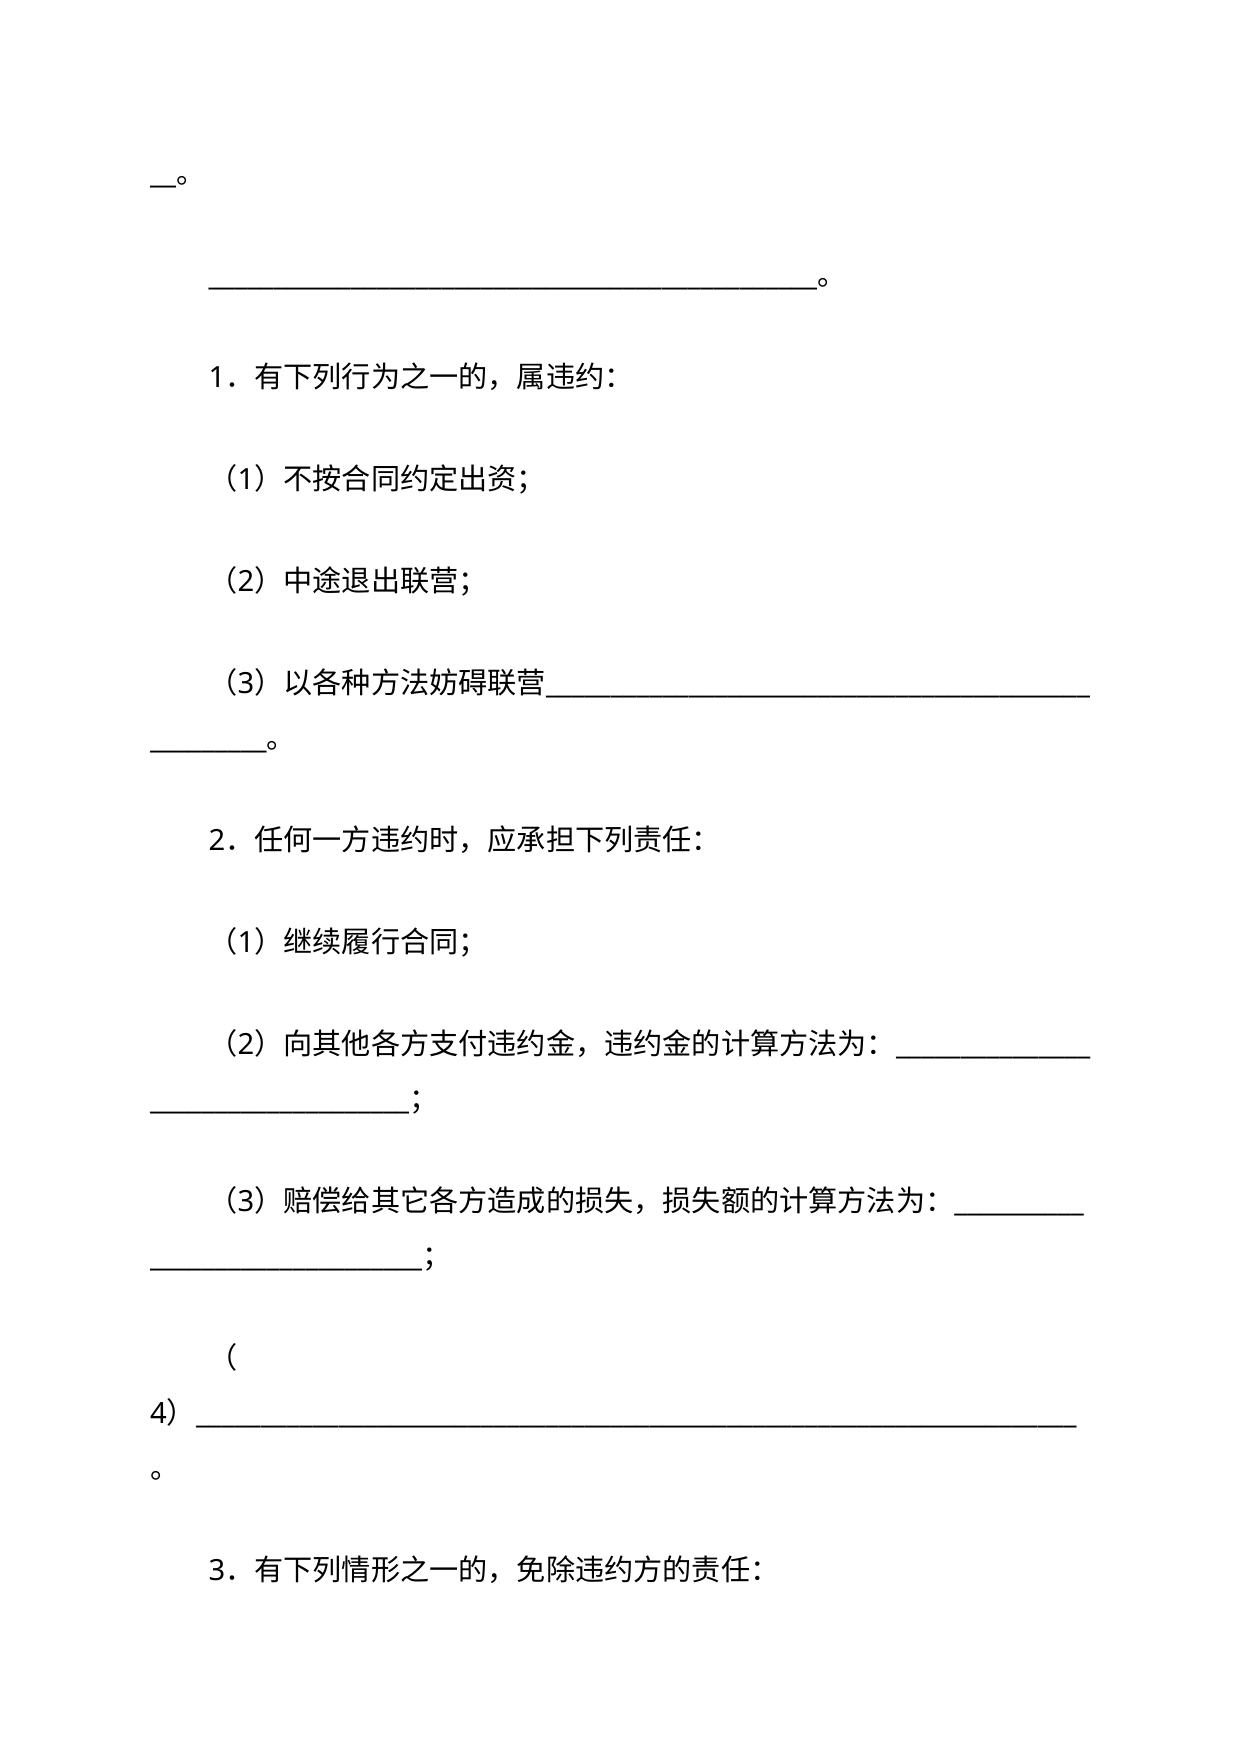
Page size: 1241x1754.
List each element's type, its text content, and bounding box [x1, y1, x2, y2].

text （1）继续履行合同； [150, 919, 1090, 961]
text （2）中途退出联营； [150, 558, 1090, 600]
text _______________________________________________。 [150, 252, 1090, 294]
text 3．有下列情形之一的，免除违约方的责任： [150, 1546, 1090, 1589]
text （3）以各种方法妨碍联营___________________________________________________。 [150, 660, 1090, 757]
text （2）向其他各方支付违约金，违约金的计算方法为：___________________________________； [150, 1021, 1090, 1118]
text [150, 150, 1090, 192]
text （1）不按合同约定出资； [150, 456, 1090, 498]
text （3）赔偿给其它各方造成的损失，损失额的计算方法为：_______________________________； [150, 1178, 1090, 1275]
text 2．任何一方违约时，应承担下列责任： [150, 817, 1090, 859]
text 1．有下列行为之一的，属违约： [150, 354, 1090, 396]
text （4）____________________________________________________________________。 [150, 1335, 1090, 1487]
